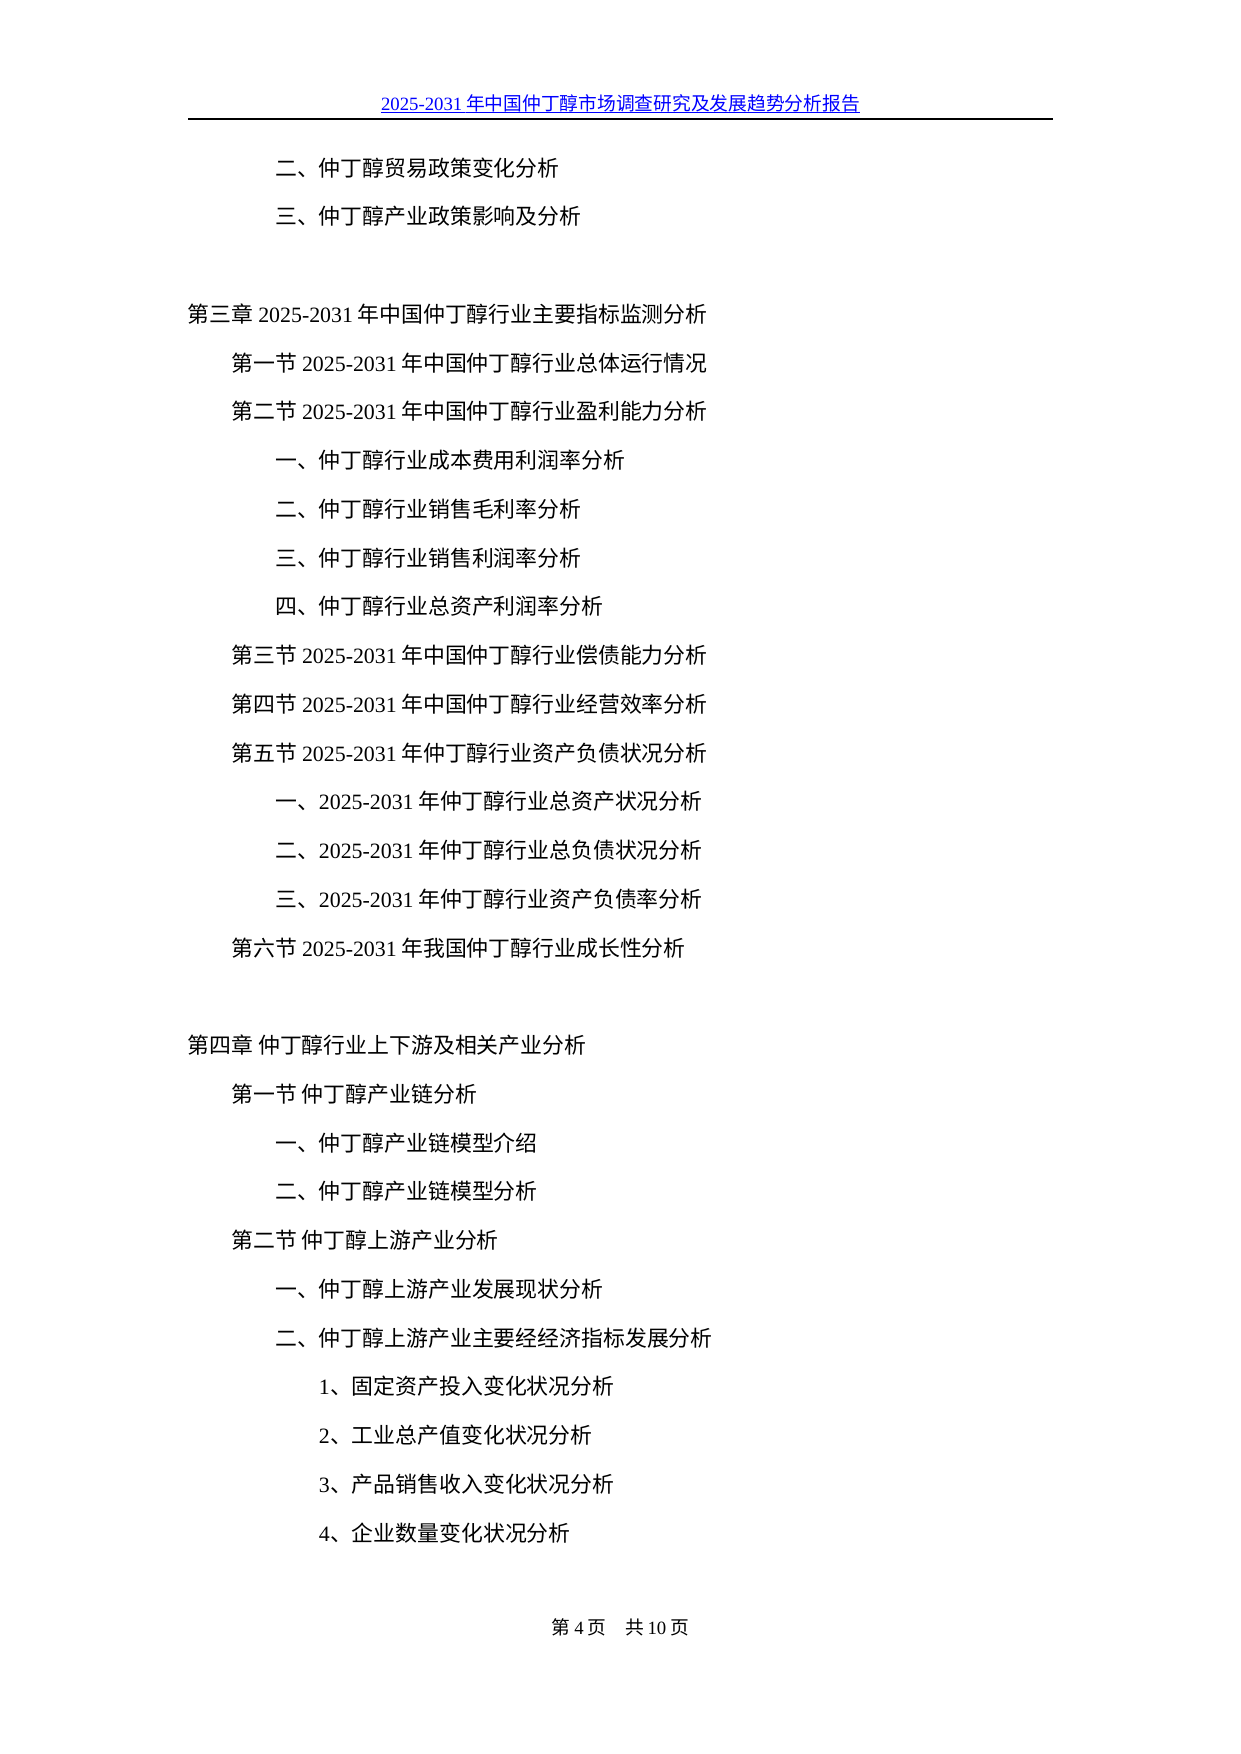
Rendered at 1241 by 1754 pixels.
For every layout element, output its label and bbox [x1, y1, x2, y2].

text [187, 150, 1053, 1548]
